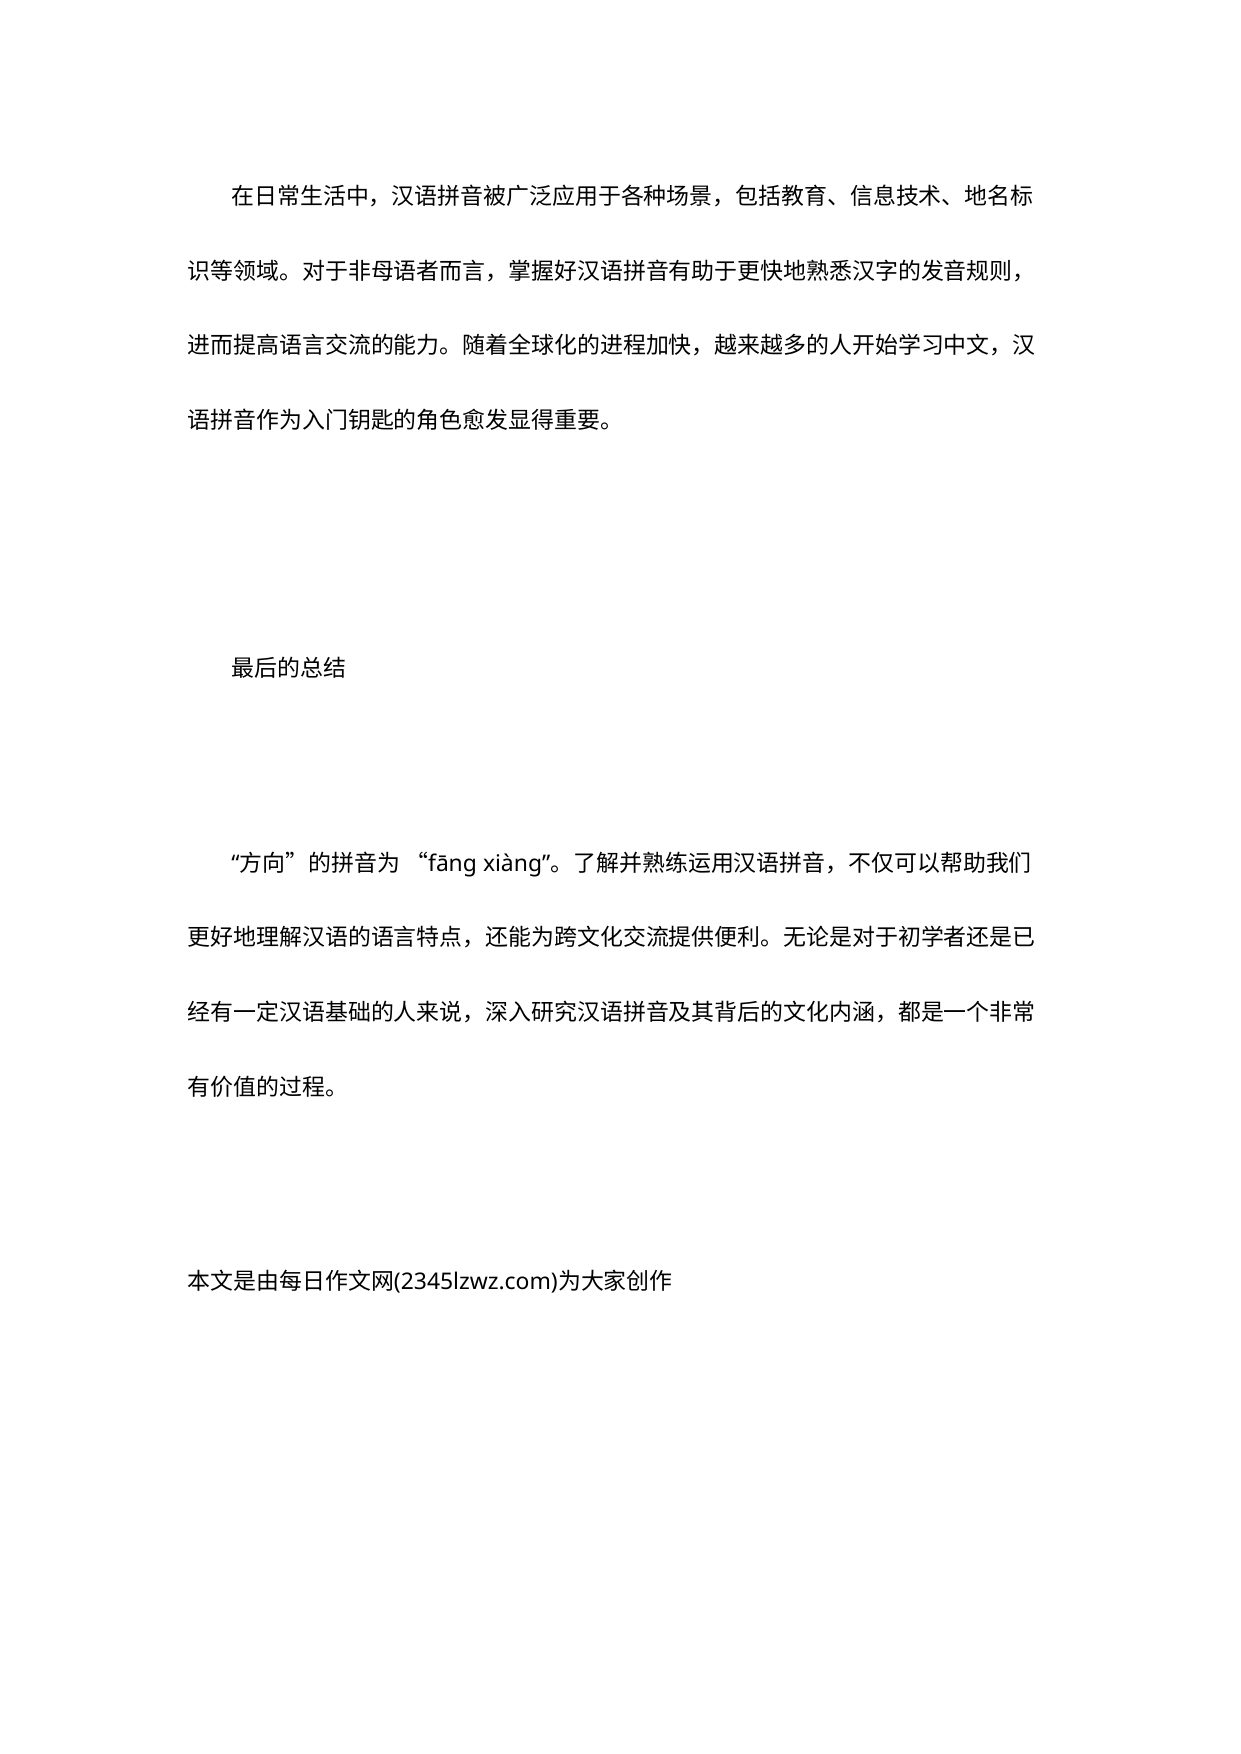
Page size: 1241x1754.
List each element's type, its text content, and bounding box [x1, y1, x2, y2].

text 最后的总结 [187, 634, 1053, 699]
text 在日常生活中，汉语拼音被广泛应用于各种场景，包括教育、信息技术、地名标识等领域。对于非母语者而言，掌握好汉语拼音有助于更快地熟悉汉字的发音规则，进而提高语言交流的能力。随着全球化的进程加快，越来越多的人开始学习中文，汉语拼音作为入门钥匙的角色愈发显得重要。 [187, 162, 1053, 451]
text 本文是由每日作文网(2345lzwz.com)为大家创作 [187, 1247, 1053, 1312]
text “方向”的拼音为 “fāng xiàng”。了解并熟练运用汉语拼音，不仅可以帮助我们更好地理解汉语的语言特点，还能为跨文化交流提供便利。无论是对于初学者还是已经有一定汉语基础的人来说，深入研究汉语拼音及其背后的文化内涵，都是一个非常有价值的过程。 [187, 828, 1053, 1118]
